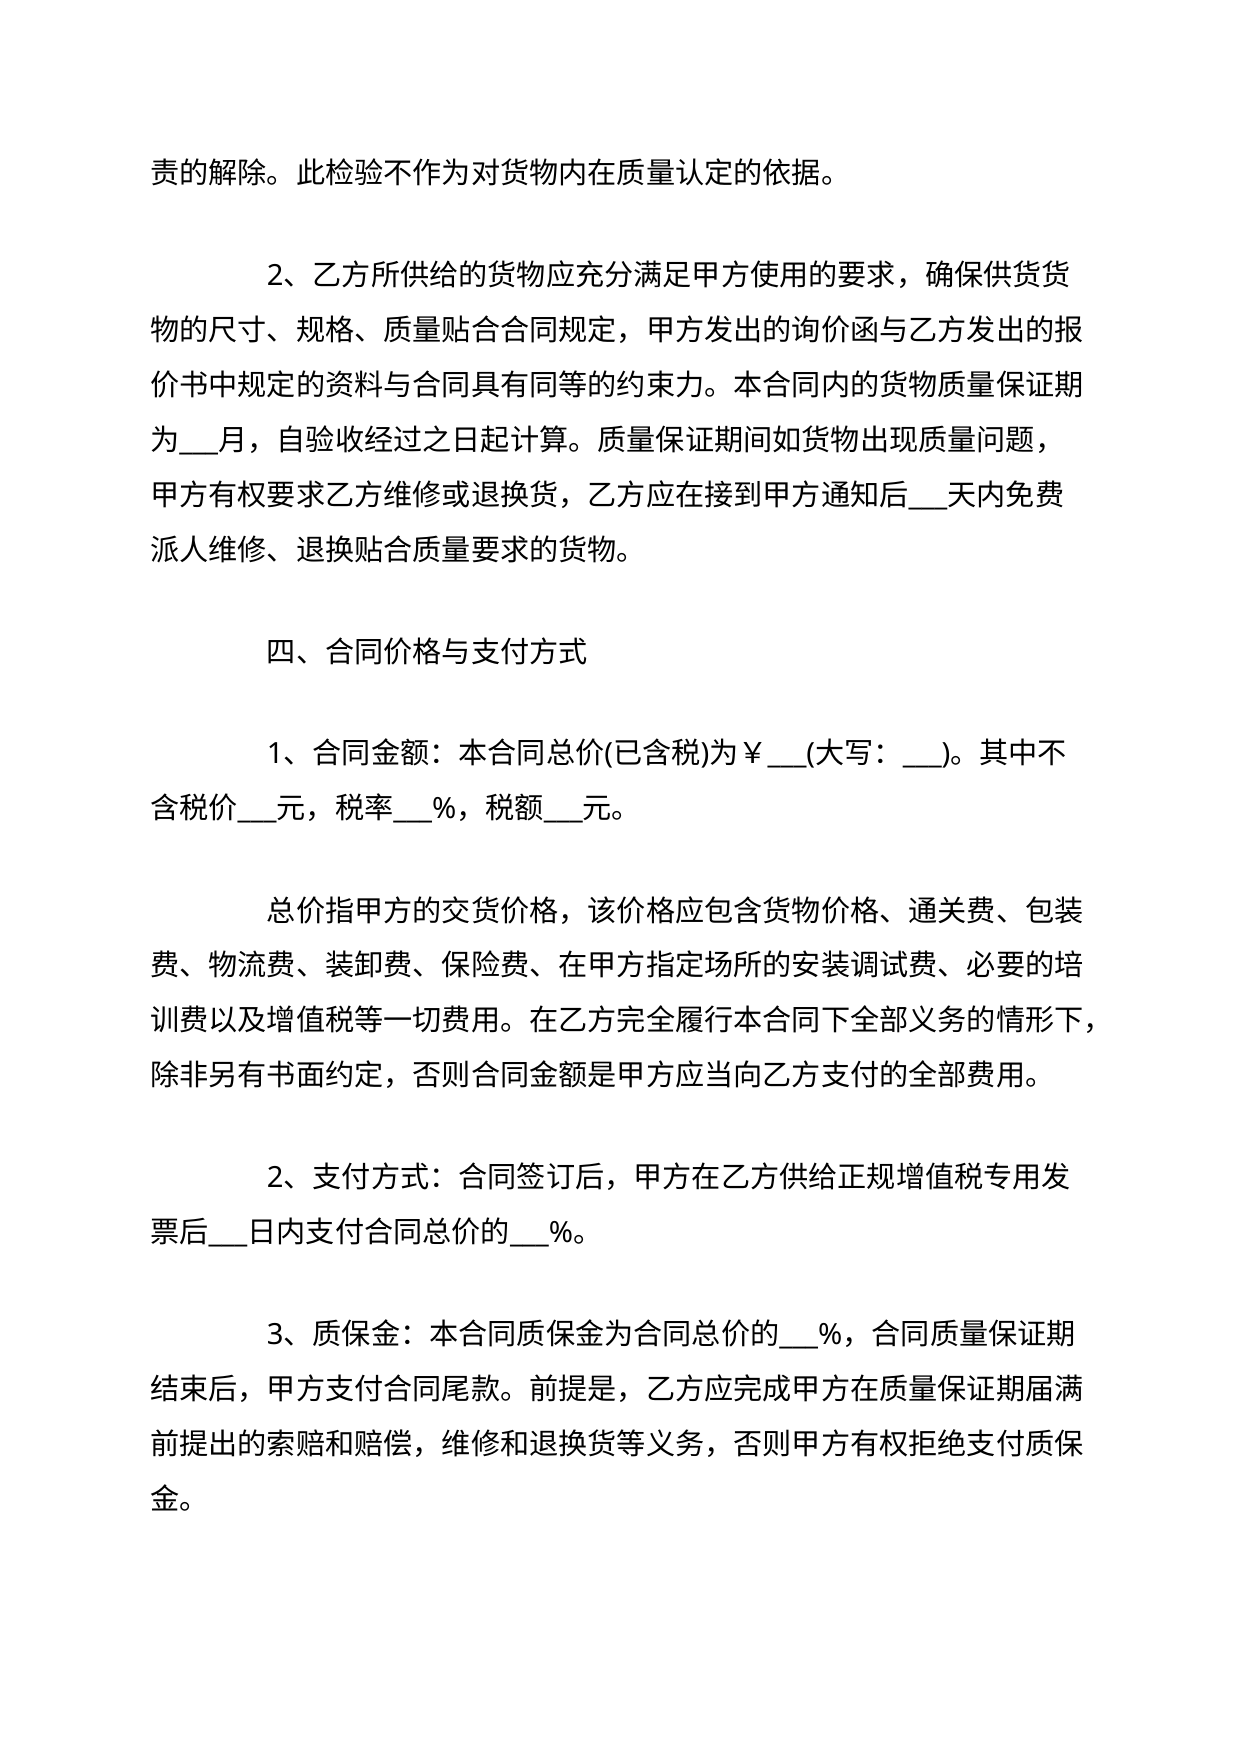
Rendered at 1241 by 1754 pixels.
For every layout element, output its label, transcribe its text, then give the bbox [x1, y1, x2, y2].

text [150, 150, 1090, 192]
text 3、质保金：本合同质保金为合同总价的___%，合同质量保证期结束后，甲方支付合同尾款。前提是，乙方应完成甲方在质量保证期届满前提出的索赔和赔偿，维修和退换货等义务，否则甲方有权拒绝支付质保金。 [150, 1311, 1090, 1518]
text 四、合同价格与支付方式 [150, 628, 1090, 671]
text 2、乙方所供给的货物应充分满足甲方使用的要求，确保供货货物的尺寸、规格、质量贴合合同规定，甲方发出的询价函与乙方发出的报价书中规定的资料与合同具有同等的约束力。本合同内的货物质量保证期为___月，自验收经过之日起计算。质量保证期间如货物出现质量问题，甲方有权要求乙方维修或退换货，乙方应在接到甲方通知后___天内免费派人维修、退换贴合质量要求的货物。 [150, 252, 1090, 569]
text 2、支付方式：合同签订后，甲方在乙方供给正规增值税专用发票后___日内支付合同总价的___%。 [150, 1153, 1090, 1251]
text 1、合同金额：本合同总价(已含税)为￥___(大写：___)。其中不含税价___元，税率___%，税额___元。 [150, 730, 1090, 827]
text 总价指甲方的交货价格，该价格应包含货物价格、通关费、包装费、物流费、装卸费、保险费、在甲方指定场所的安装调试费、必要的培训费以及增值税等一切费用。在乙方完全履行本合同下全部义务的情形下，除非另有书面约定，否则合同金额是甲方应当向乙方支付的全部费用。 [150, 887, 1090, 1094]
